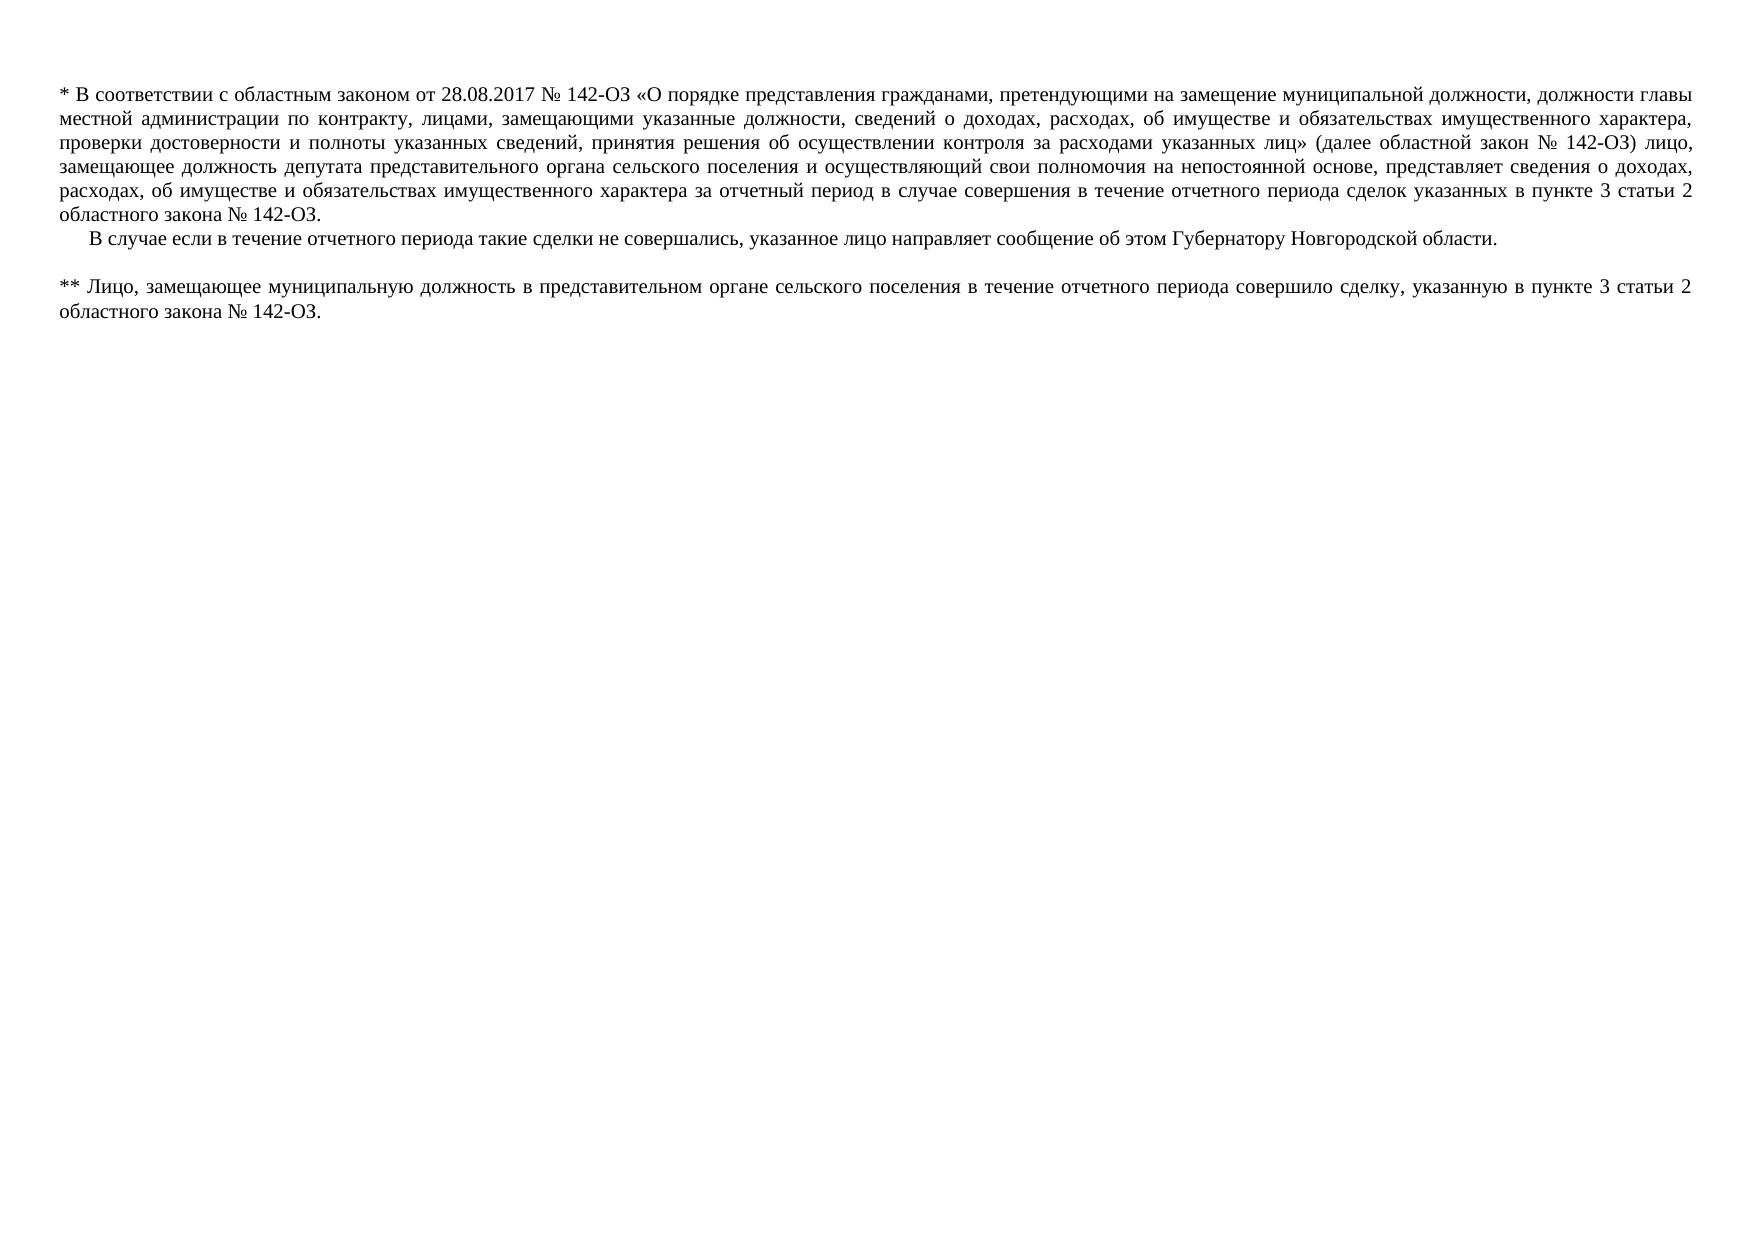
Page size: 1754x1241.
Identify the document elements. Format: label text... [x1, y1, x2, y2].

text ** Лицо, замещающее муниципальную должность в представительном органе сельского поселения в течение отчетного периода совершило сделку, указанную в пункте 3 статьи 2 областного закона № 142-ОЗ. [59, 274, 1695, 323]
text В случае если в течение отчетного периода такие сделки не совершались, указанное лицо направляет сообщение об этом Губернатору Новгородской области. [59, 226, 1695, 250]
text * В соответствии с областным законом от 28.08.2017 № 142-ОЗ «О порядке представления гражданами, претендующими на замещение муниципальной должности, должности главы местной администрации по контракту, лицами, замещающими указанные должности, сведений о доходах, расходах, об имуществе и обязательствах имущественного характера, проверки достоверности и полноты указанных сведений, принятия решения об осуществлении контроля за расходами указанных лиц» (далее областной закон № 142-ОЗ) лицо, замещающее должность депутата представительного органа сельского поселения и осуществляющий свои полномочия на непостоянной основе, представляет сведения о доходах, расходах, об имуществе и обязательствах имущественного характера за отчетный период в случае совершения в течение отчетного периода сделок указанных в пункте 3 статьи 2 областного закона № 142-ОЗ. [59, 82, 1695, 226]
